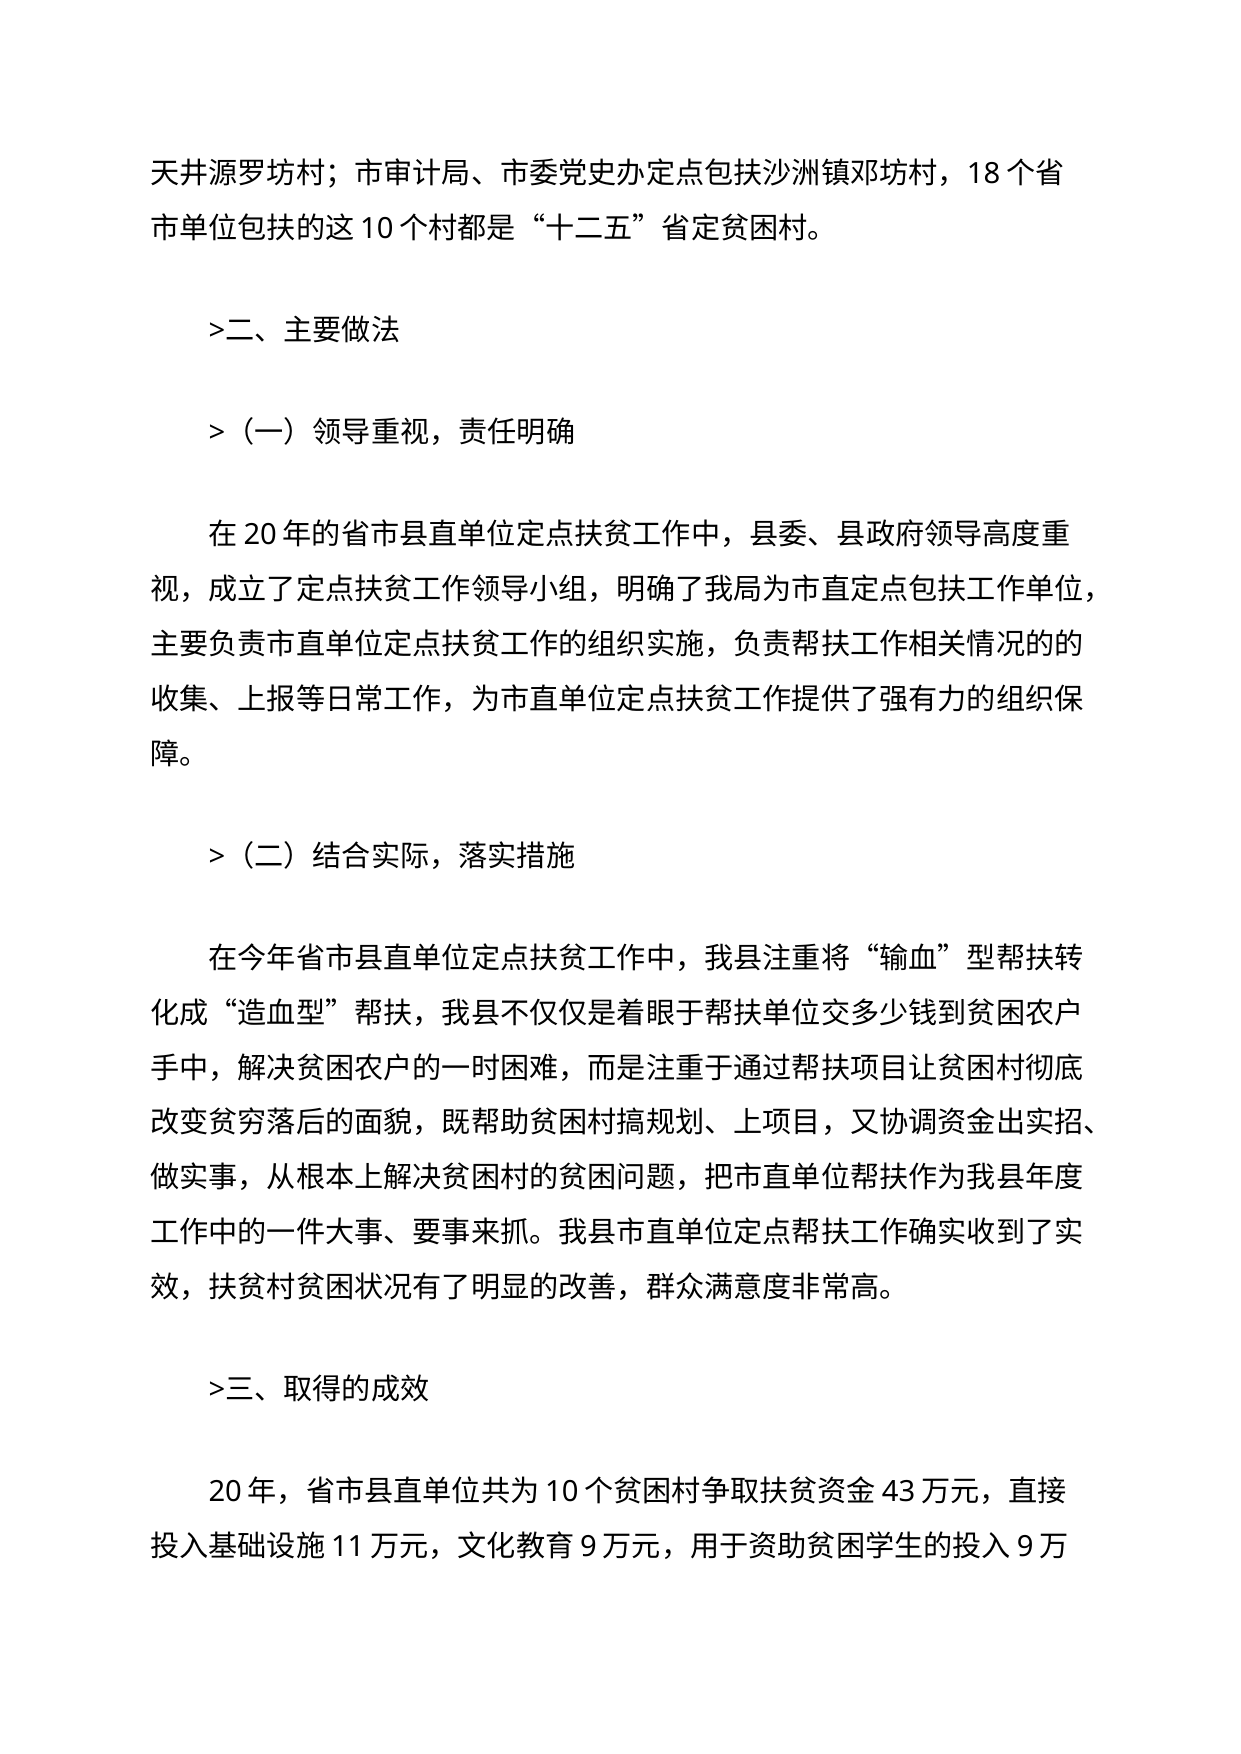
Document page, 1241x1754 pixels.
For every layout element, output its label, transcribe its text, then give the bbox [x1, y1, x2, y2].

text 在今年省市县直单位定点扶贫工作中，我县注重将“输血”型帮扶转化成“造血型”帮扶，我县不仅仅是着眼于帮扶单位交多少钱到贫困农户手中，解决贫困农户的一时困难，而是注重于通过帮扶项目让贫困村彻底改变贫穷落后的面貌，既帮助贫困村搞规划、上项目，又协调资金出实招、做实事，从根本上解决贫困村的贫困问题，把市直单位帮扶作为我县年度工作中的一件大事、要事来抓。我县市直单位定点帮扶工作确实收到了实效，扶贫村贫困状况有了明显的改善，群众满意度非常高。 [150, 934, 1090, 1306]
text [150, 150, 1090, 247]
text >（一）领导重视，责任明确 [150, 409, 1090, 451]
text >（二）结合实际，落实措施 [150, 832, 1090, 875]
text 在20年的省市县直单位定点扶贫工作中，县委、县政府领导高度重视，成立了定点扶贫工作领导小组，明确了我局为市直定点包扶工作单位，主要负责市直单位定点扶贫工作的组织实施，负责帮扶工作相关情况的的收集、上报等日常工作，为市直单位定点扶贫工作提供了强有力的组织保障。 [150, 511, 1090, 773]
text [150, 1467, 1090, 1565]
text >二、主要做法 [150, 307, 1090, 349]
text >三、取得的成效 [150, 1366, 1090, 1408]
